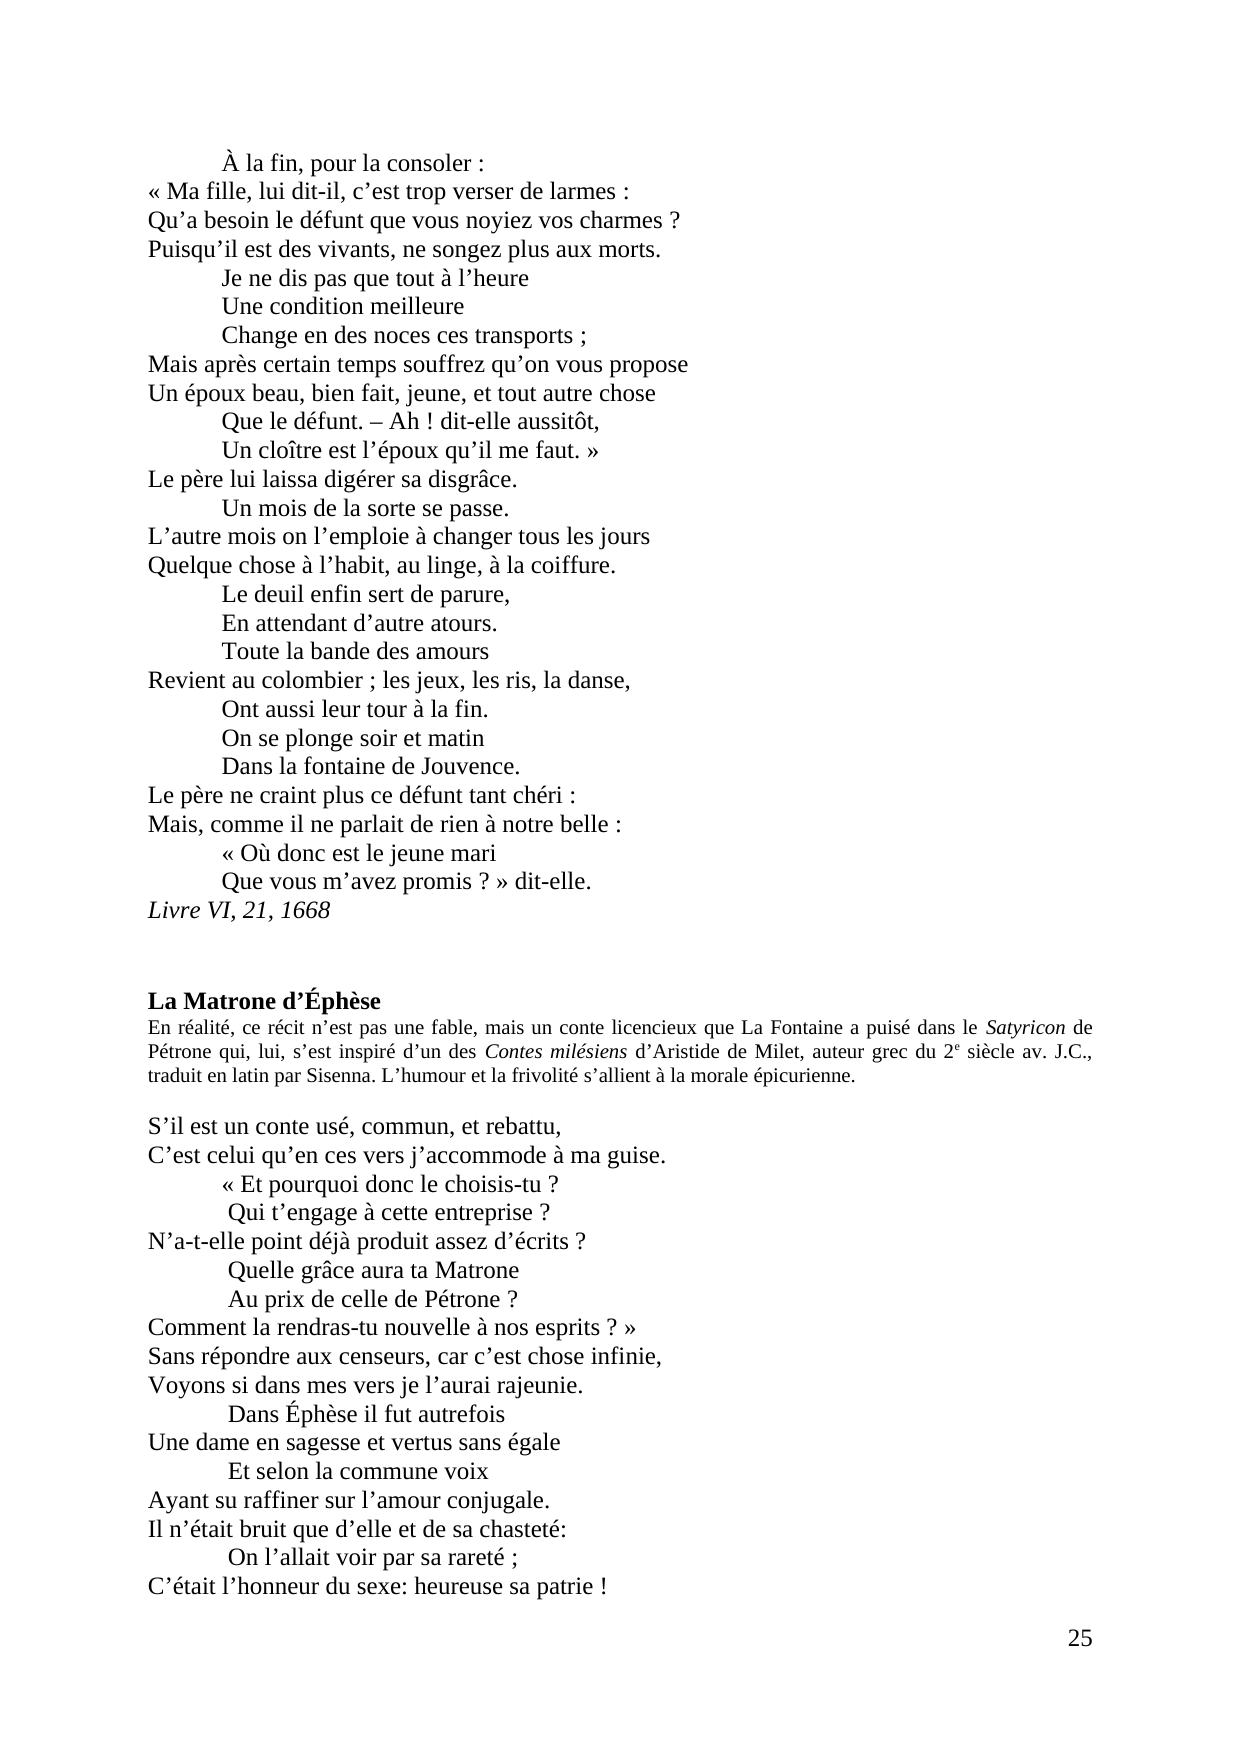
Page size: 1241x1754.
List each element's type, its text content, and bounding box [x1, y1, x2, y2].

text Qu’a besoin le défunt que vous noyiez vos charmes ? [148, 205, 1092, 234]
text Le père lui laissa digérer sa disgrâce. [148, 464, 1092, 493]
text Mais, comme il ne parlait de rien à notre belle : [148, 809, 1092, 838]
text On l’allait voir par sa rareté ; [148, 1542, 1092, 1571]
text « Où donc est le jeune mari [148, 838, 1092, 866]
text Au prix de celle de Pétrone ? [148, 1284, 1092, 1312]
text Dans la fontaine de Jouvence. [148, 751, 1092, 780]
text S’il est un conte usé, commun, et rebattu, [148, 1111, 1092, 1140]
text Voyons si dans mes vers je l’aurai rajeunie. [148, 1370, 1092, 1399]
text C’était l’honneur du sexe: heureuse sa patrie ! [148, 1571, 1092, 1600]
text « Et pourquoi donc le choisis-tu ? [148, 1169, 1092, 1197]
text Toute la bande des amours [148, 636, 1092, 665]
text Sans répondre aux censeurs, car c’est chose infinie, [148, 1341, 1092, 1370]
text Le deuil enfin sert de parure, [148, 579, 1092, 608]
text Une condition meilleure [148, 291, 1092, 320]
text Change en des noces ces transports ; [148, 320, 1092, 349]
text Qui t’engage à cette entreprise ? [148, 1197, 1092, 1226]
text Un époux beau, bien fait, jeune, et tout autre chose [148, 378, 1092, 406]
text Ont aussi leur tour à la fin. [148, 694, 1092, 723]
text Une dame en sagesse et vertus sans égale [148, 1427, 1092, 1456]
text Mais après certain temps souffrez qu’on vous propose [148, 349, 1092, 378]
text Que le défunt. – Ah ! dit-elle aussitôt, [148, 406, 1092, 435]
text Il n’était bruit que d’elle et de sa chasteté: [148, 1514, 1092, 1542]
text L’autre mois on l’emploie à changer tous les jours [148, 521, 1092, 550]
text Revient au colombier ; les jeux, les ris, la danse, [148, 665, 1092, 694]
text Livre VI, 21, 1668 [148, 895, 1092, 924]
text Un cloître est l’époux qu’il me faut. » [148, 435, 1092, 464]
text Puisqu’il est des vivants, ne songez plus aux morts. [148, 234, 1092, 263]
text Comment la rendras-tu nouvelle à nos esprits ? » [148, 1312, 1092, 1341]
text On se plonge soir et matin [148, 723, 1092, 751]
text Je ne dis pas que tout à l’heure [148, 263, 1092, 291]
text La Matrone d’Éphèse [148, 986, 1092, 1015]
text En attendant d’autre atours. [148, 608, 1092, 636]
text Dans Éphèse il fut autrefois [148, 1399, 1092, 1427]
text À la fin, pour la consoler : [148, 148, 1092, 176]
text Quelle grâce aura ta Matrone [148, 1255, 1092, 1284]
text Et selon la commune voix [148, 1456, 1092, 1485]
text N’a-t-elle point déjà produit assez d’écrits ? [148, 1226, 1092, 1255]
text Un mois de la sorte se passe. [148, 493, 1092, 521]
text Que vous m’avez promis ? » dit-elle. [148, 866, 1092, 895]
text C’est celui qu’en ces vers j’accommode à ma guise. [148, 1140, 1092, 1169]
text Le père ne craint plus ce défunt tant chéri : [148, 780, 1092, 809]
text Ayant su raffiner sur l’amour conjugale. [148, 1485, 1092, 1514]
text En réalité, ce récit n’est pas une fable, mais un conte licencieux que La Fontaine a puisé dans le Satyricon de Pétrone qui, lui, s’est inspiré d’un des Contes milésiens d’Aristide de Milet, auteur grec du 2e siècle av. J.C., traduit en latin par Sisenna. L’humour et la frivolité s’allient à la morale épicurienne. [148, 1015, 1092, 1087]
text Quelque chose à l’habit, au linge, à la coiffure. [148, 550, 1092, 579]
text « Ma fille, lui dit-il, c’est trop verser de larmes : [148, 176, 1092, 205]
